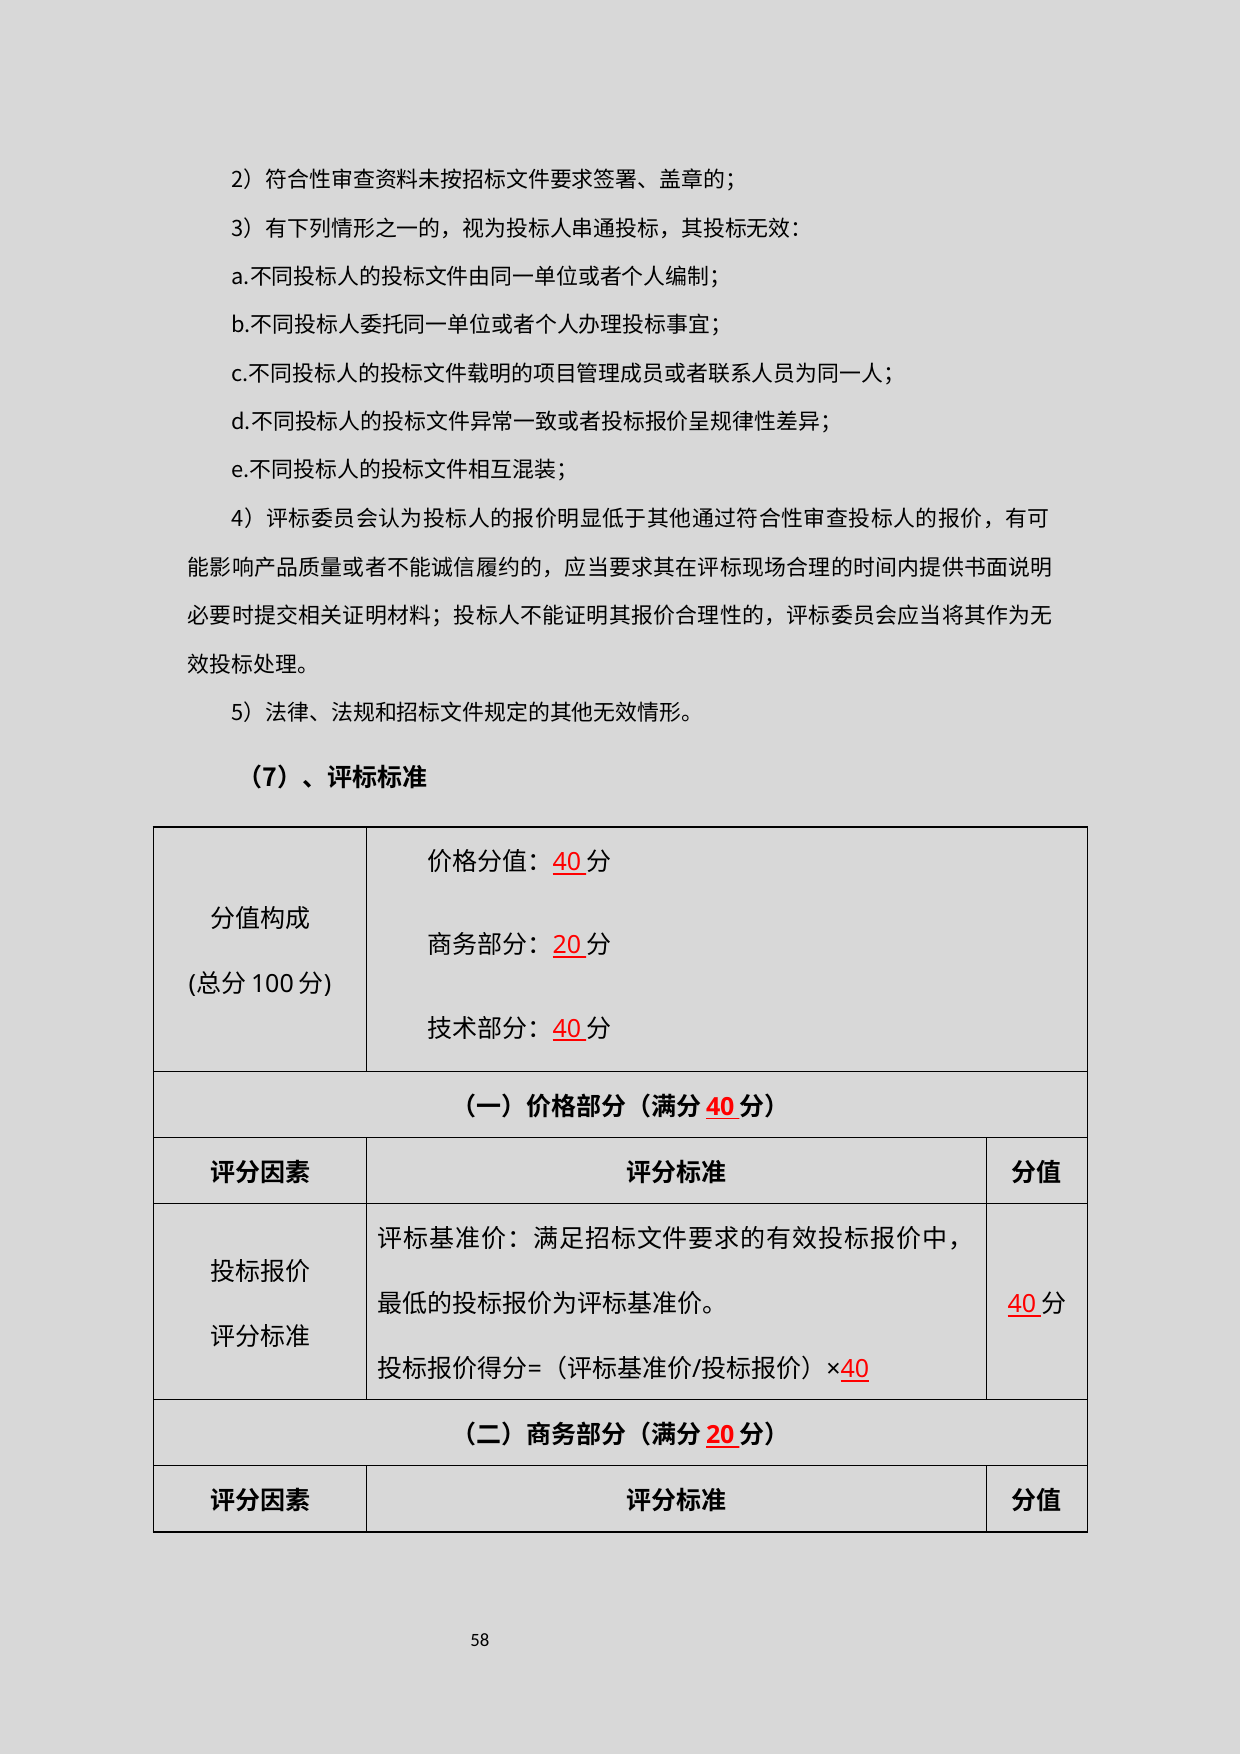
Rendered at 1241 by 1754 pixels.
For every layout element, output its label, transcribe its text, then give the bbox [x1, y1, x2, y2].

table_cell 评分标准 [367, 1466, 986, 1531]
text （7）、评标标准 [187, 743, 1053, 808]
text e.不同投标人的投标文件相互混装； [187, 452, 1053, 484]
text d.不同投标人的投标文件异常一致或者投标报价呈规律性差异； [187, 404, 1053, 436]
text 2）符合性审查资料未按招标文件要求签署、盖章的； [187, 162, 1053, 194]
text a.不同投标人的投标文件由同一单位或者个人编制； [187, 259, 1053, 291]
table_cell 投标报价 评分标准 [154, 1204, 366, 1399]
table_cell （二）商务部分（满分20分） [154, 1400, 1087, 1465]
text 3）有下列情形之一的，视为投标人串通投标，其投标无效： [187, 210, 1053, 243]
table_cell 分值 [987, 1466, 1087, 1531]
table_cell 40分 [987, 1204, 1087, 1399]
table_cell 评标基准价：满足招标文件要求的有效投标报价中，最低的投标报价为评标基准价。 投标报价得分=（评标基准价/投标报价）×40 [367, 1204, 986, 1399]
text c.不同投标人的投标文件载明的项目管理成员或者联系人员为同一人； [187, 355, 1053, 388]
table_cell 评分因素 [154, 1138, 366, 1203]
table_header 分值构成 (总分100分) [154, 828, 366, 1071]
text 4）评标委员会认为投标人的报价明显低于其他通过符合性审查投标人的报价，有可能影响产品质量或者不能诚信履约的，应当要求其在评标现场合理的时间内提供书面说明，必要时提交相关证明材料；投标人不能证明其报价合理性的，评标委员会应当将其作为无效投标处理。 [187, 500, 1053, 679]
table_header 价格分值：40分 商务部分：20分 技术部分：40分 [367, 828, 1087, 1071]
text b.不同投标人委托同一单位或者个人办理投标事宜； [187, 307, 1053, 339]
text 5）法律、法规和招标文件规定的其他无效情形。 [187, 695, 1053, 727]
table_cell 评分标准 [367, 1138, 986, 1203]
table_cell 评分因素 [154, 1466, 366, 1531]
table_cell （一）价格部分（满分40分） [154, 1072, 1087, 1137]
table_cell 分值 [987, 1138, 1087, 1203]
